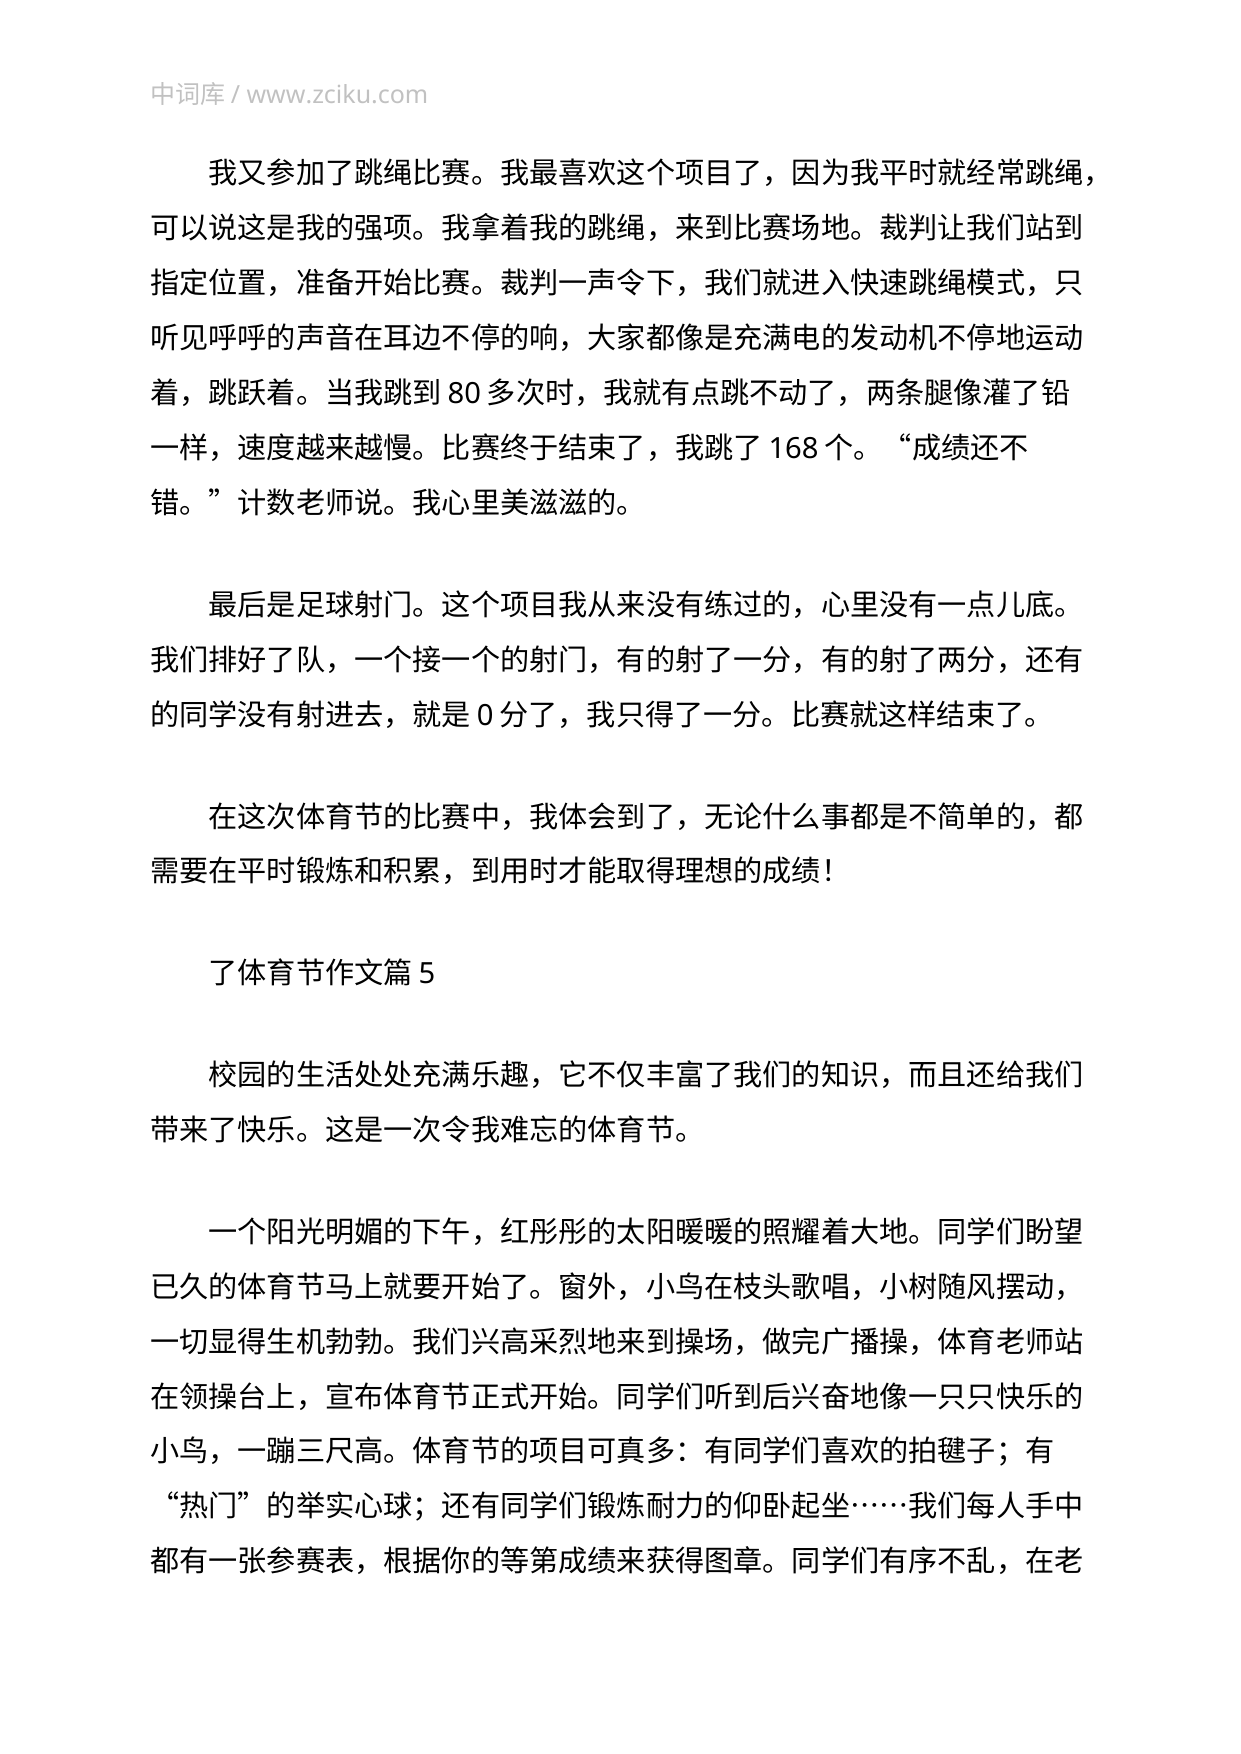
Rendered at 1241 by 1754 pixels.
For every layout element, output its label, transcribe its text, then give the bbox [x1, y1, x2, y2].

text 了体育节作文篇5 [150, 950, 1090, 992]
text 最后是足球射门。这个项目我从来没有练过的，心里没有一点儿底。我们排好了队，一个接一个的射门，有的射了一分，有的射了两分，还有的同学没有射进去，就是0分了，我只得了一分。比赛就这样结束了。 [150, 581, 1090, 733]
text 校园的生活处处充满乐趣，它不仅丰富了我们的知识，而且还给我们带来了快乐。这是一次令我难忘的体育节。 [150, 1052, 1090, 1149]
text 在这次体育节的比赛中，我体会到了，无论什么事都是不简单的，都需要在平时锻炼和积累，到用时才能取得理想的成绩！ [150, 793, 1090, 890]
text 我又参加了跳绳比赛。我最喜欢这个项目了，因为我平时就经常跳绳，可以说这是我的强项。我拿着我的跳绳，来到比赛场地。裁判让我们站到指定位置，准备开始比赛。裁判一声令下，我们就进入快速跳绳模式，只听见呼呼的声音在耳边不停的响，大家都像是充满电的发动机不停地运动着，跳跃着。当我跳到80多次时，我就有点跳不动了，两条腿像灌了铅一样，速度越来越慢。比赛终于结束了，我跳了168个。“成绩还不错。”计数老师说。我心里美滋滋的。 [150, 150, 1090, 522]
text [150, 1208, 1090, 1580]
